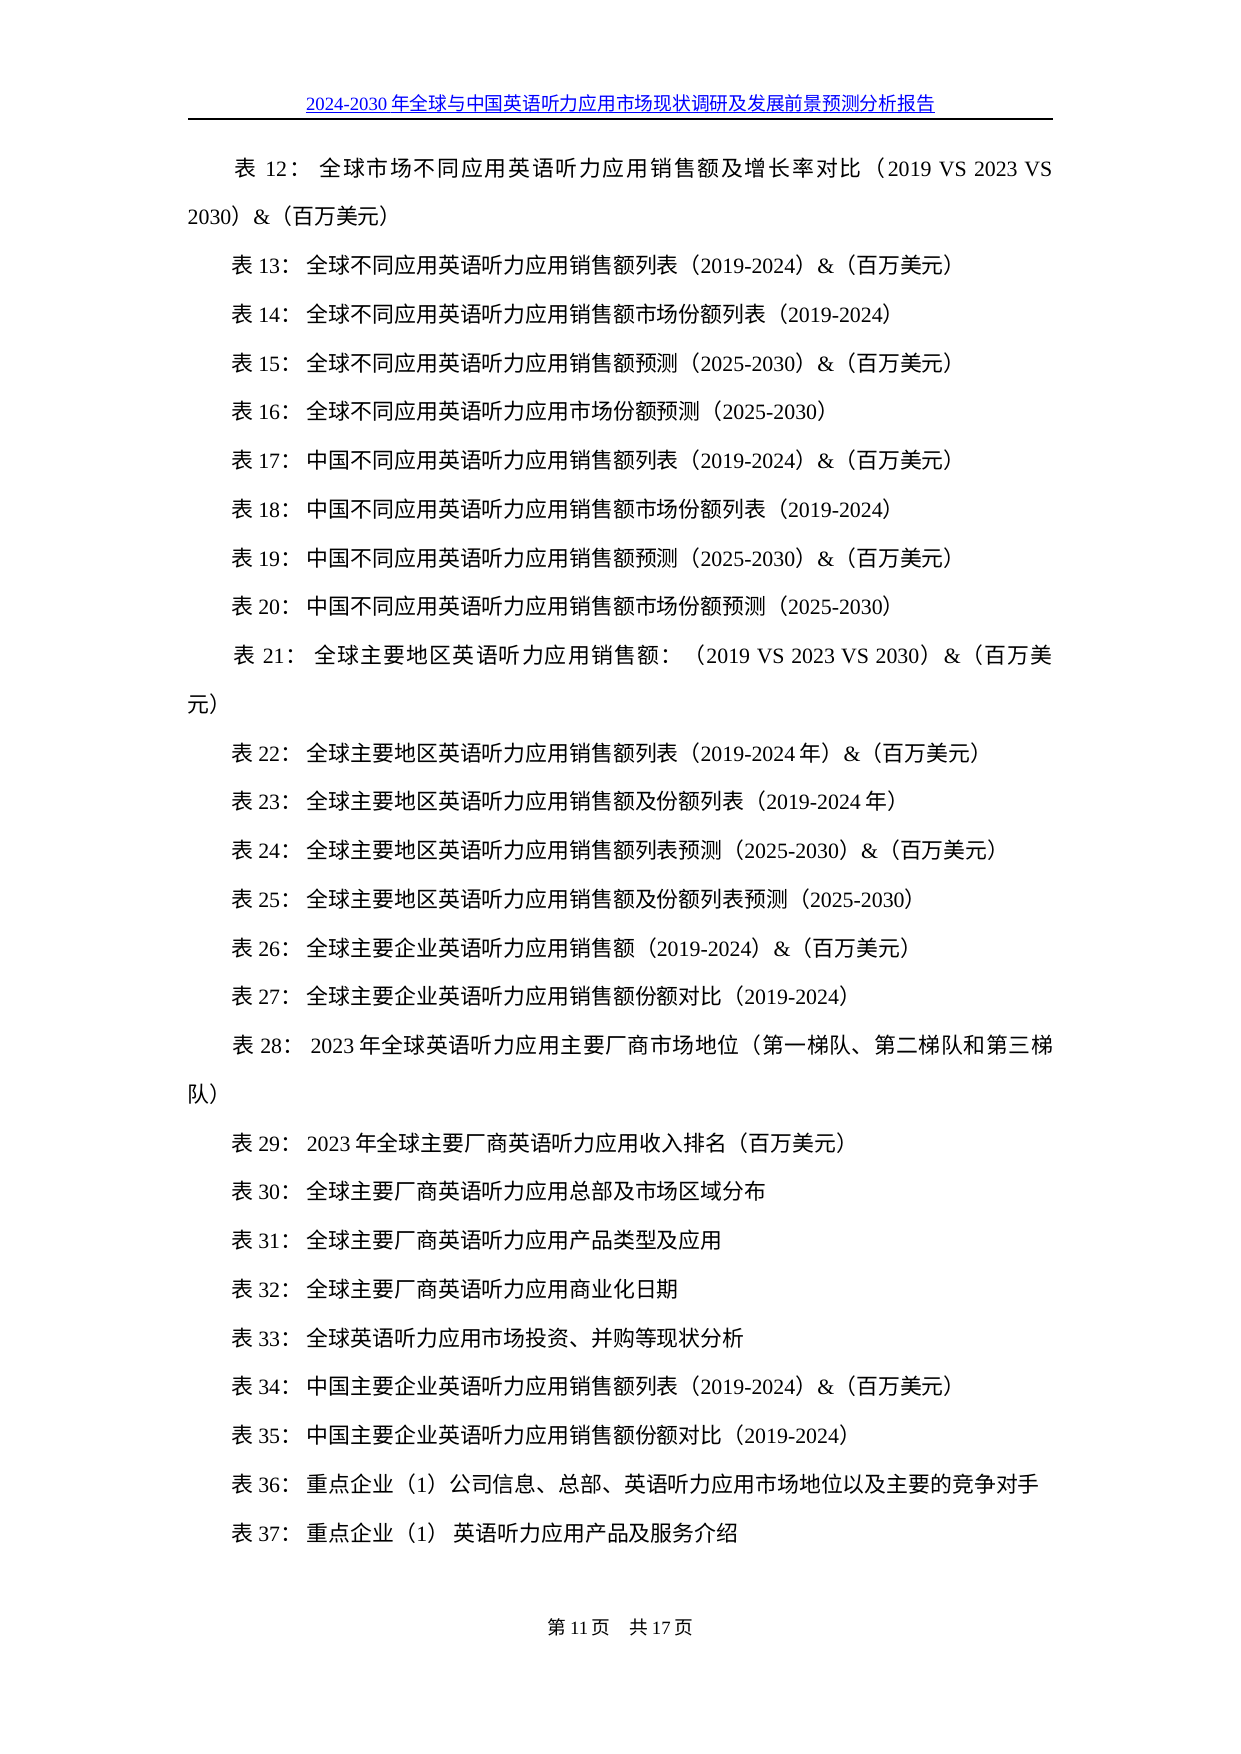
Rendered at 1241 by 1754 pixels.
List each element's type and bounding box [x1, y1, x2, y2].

text [187, 150, 1053, 1548]
